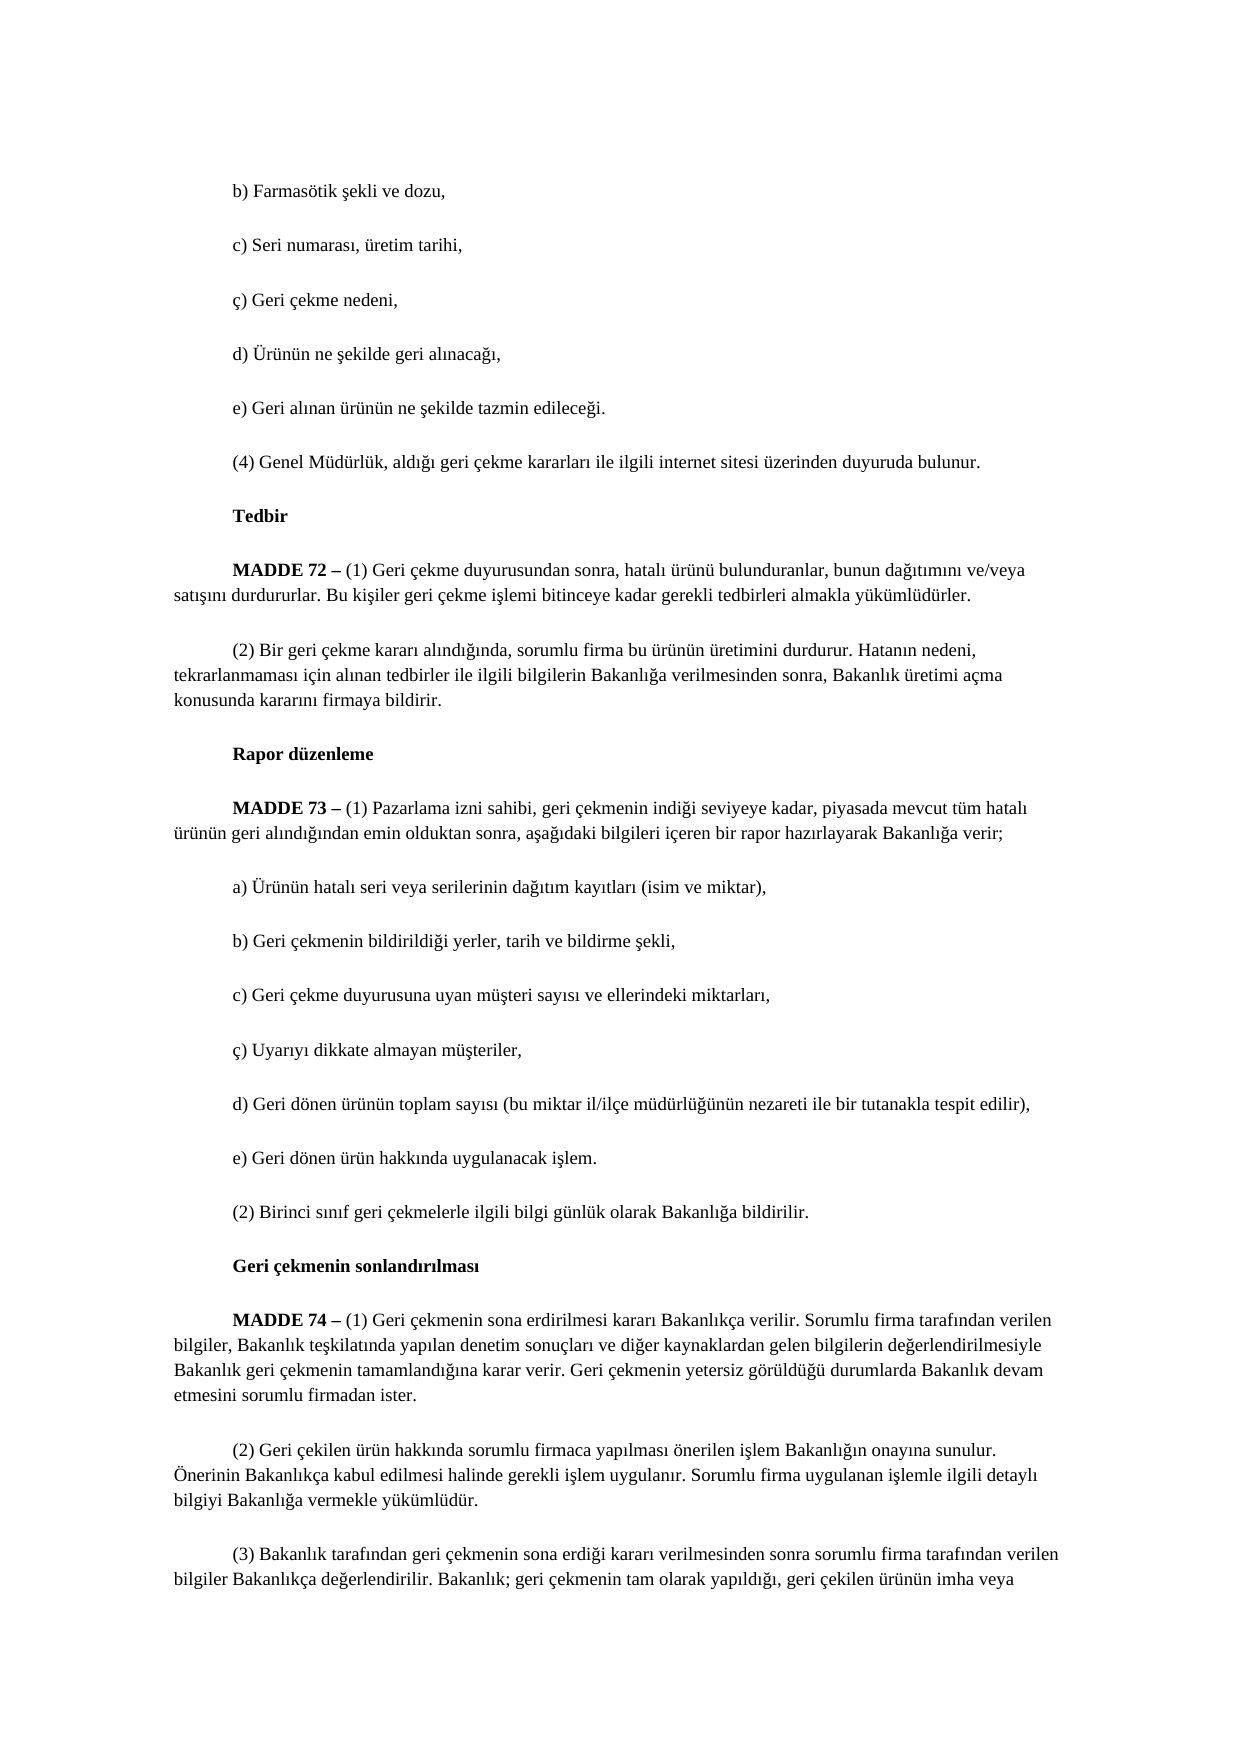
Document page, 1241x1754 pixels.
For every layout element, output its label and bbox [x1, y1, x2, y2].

table_header [146, 148, 1094, 1589]
